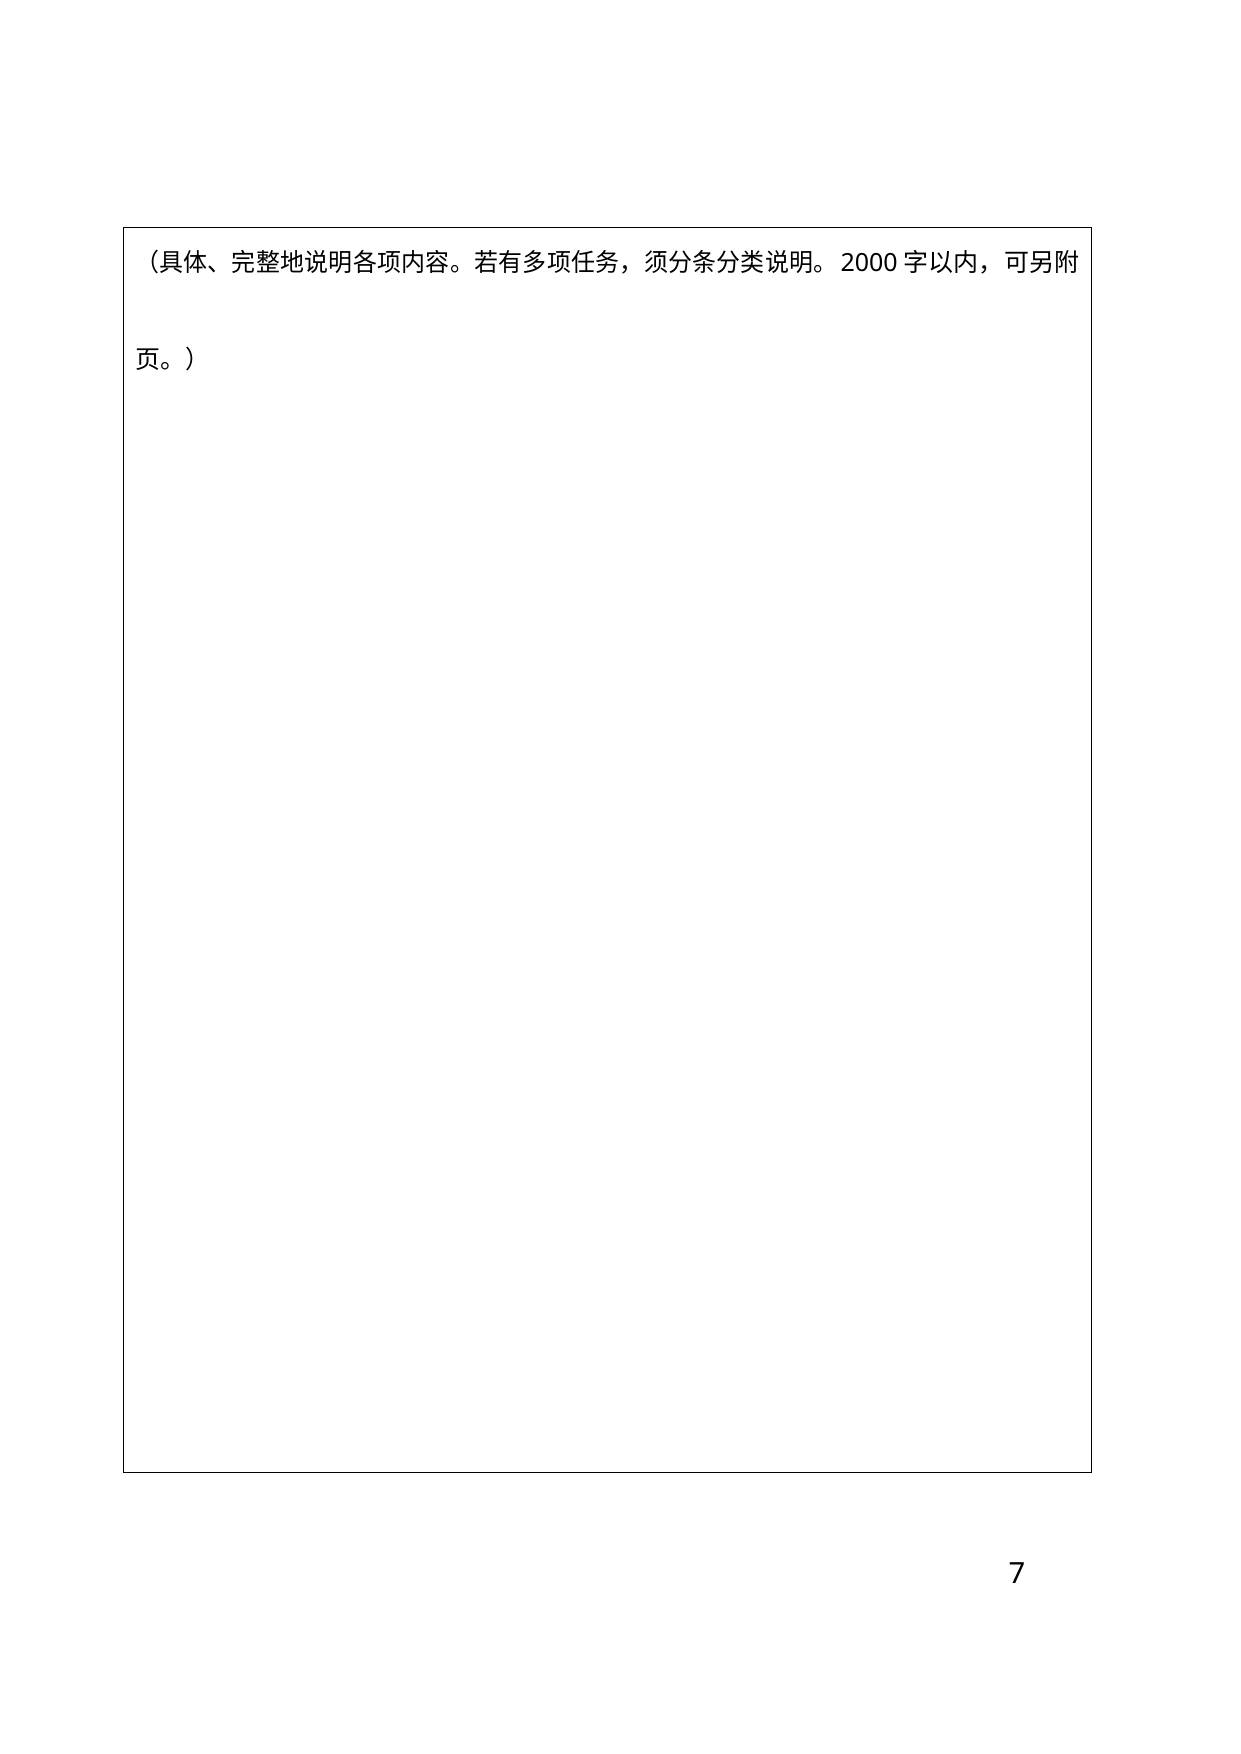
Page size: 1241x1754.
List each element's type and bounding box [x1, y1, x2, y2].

table_cell [124, 228, 1091, 1472]
